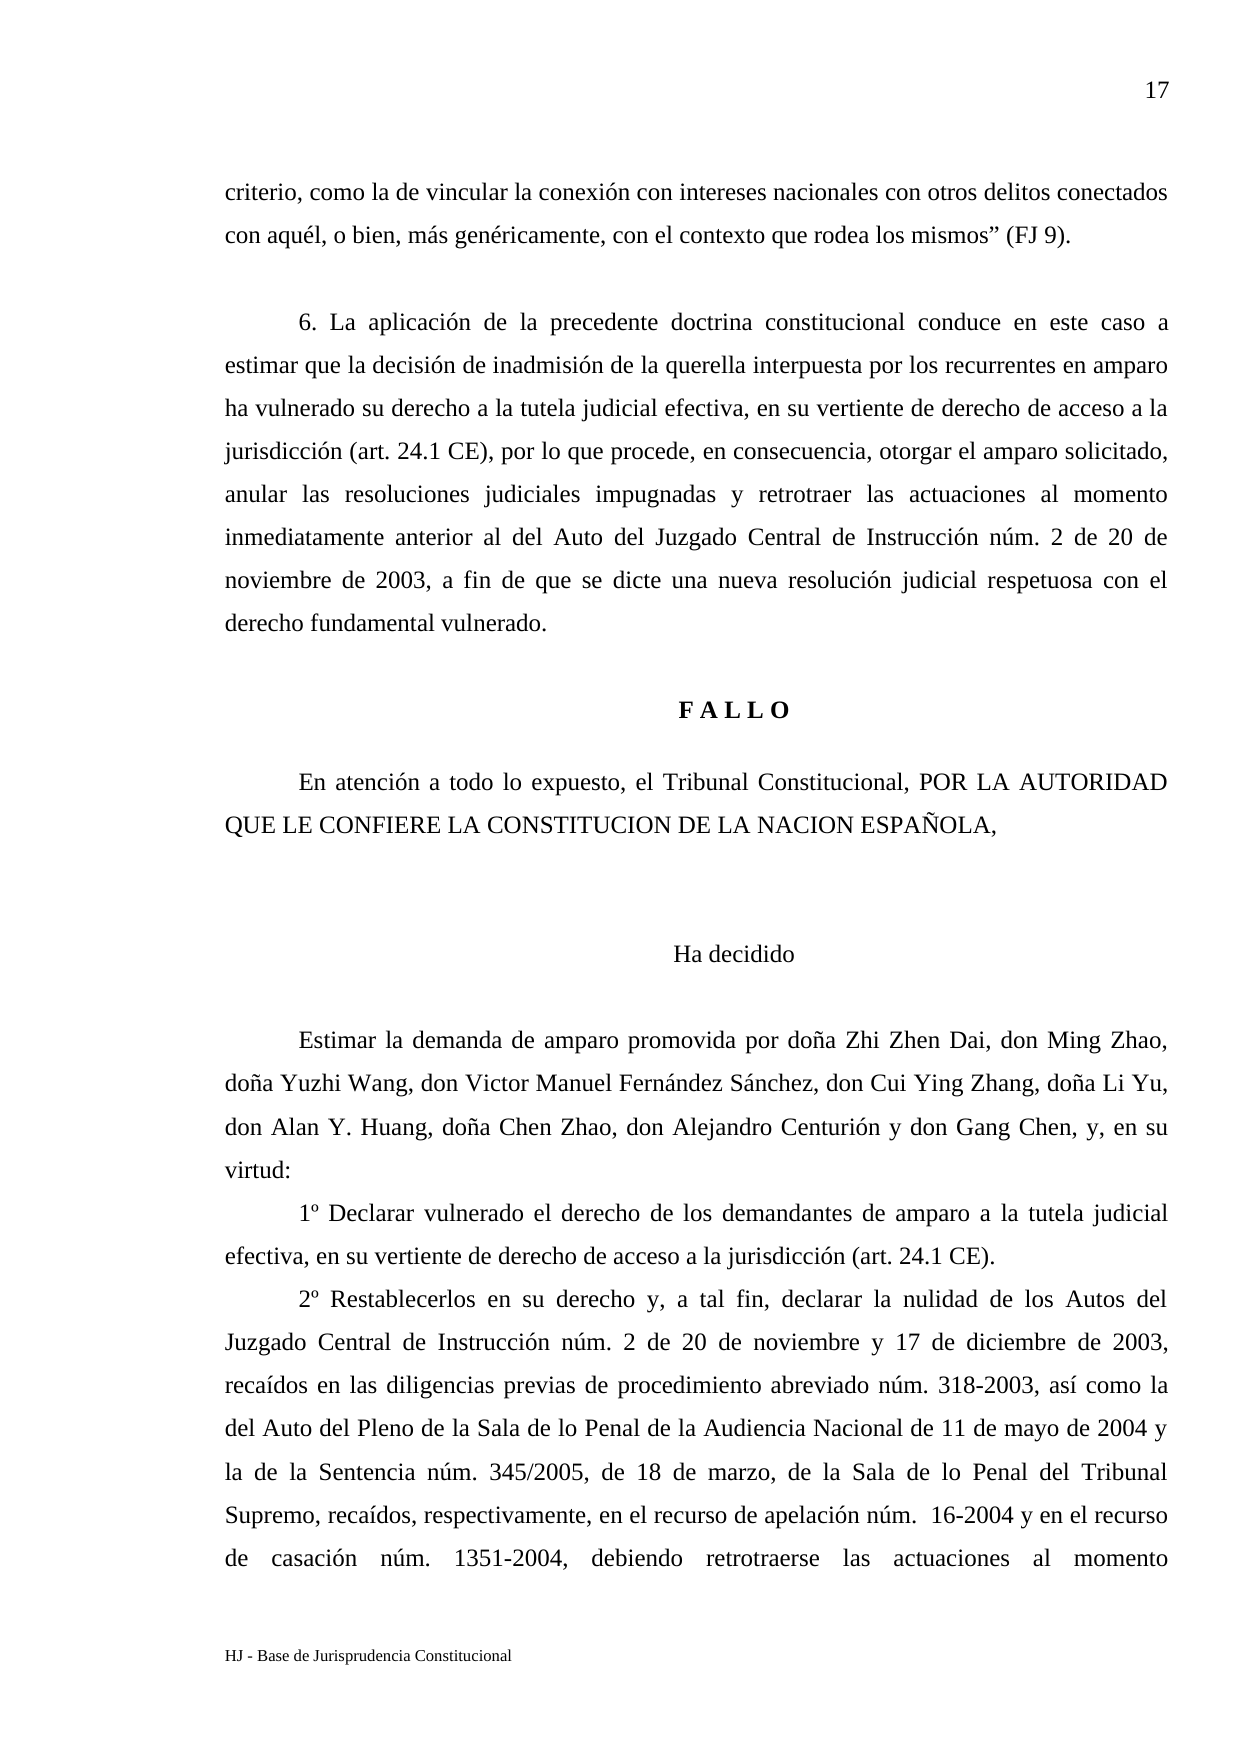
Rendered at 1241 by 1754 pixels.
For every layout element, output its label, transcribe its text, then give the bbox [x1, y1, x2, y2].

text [224, 177, 1169, 249]
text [224, 1284, 1169, 1572]
text 6. La aplicación de la precedente doctrina constitucional conduce en este caso a estimar que la decisión de inadmisión de la querella interpuesta por los recurrentes en amparo ha vulnerado su derecho a la tutela judicial efectiva, en su vertiente de derecho de acceso a la jurisdicción (art. 24.1 CE), por lo que procede, en consecuencia, otorgar el amparo solicitado, anular las resoluciones judiciales impugnadas y retrotraer las actuaciones al momento inmediatamente anterior al del Auto del Juzgado Central de Instrucción núm. 2 de 20 de noviembre de 2003, a fin de que se dicte una nueva resolución judicial respetuosa con el derecho fundamental vulnerado. [224, 307, 1169, 637]
text En atención a todo lo expuesto, el Tribunal Constitucional, POR LA AUTORIDAD QUE LE CONFIERE LA CONSTITUCION DE LA NACION ESPAÑOLA, [224, 767, 1169, 838]
text Ha decidido [224, 939, 1169, 968]
text 1º Declarar vulnerado el derecho de los demandantes de amparo a la tutela judicial efectiva, en su vertiente de derecho de acceso a la jurisdicción (art. 24.1 CE). [224, 1198, 1169, 1270]
subtitle F A L L O [224, 695, 1169, 723]
text Estimar la demanda de amparo promovida por doña Zhi Zhen Dai, don Ming Zhao, doña Yuzhi Wang, don Victor Manuel Fernández Sánchez, don Cui Ying Zhang, doña Li Yu, don Alan Y. Huang, doña Chen Zhao, don Alejandro Centurión y don Gang Chen, y, en su virtud: [224, 1025, 1169, 1183]
